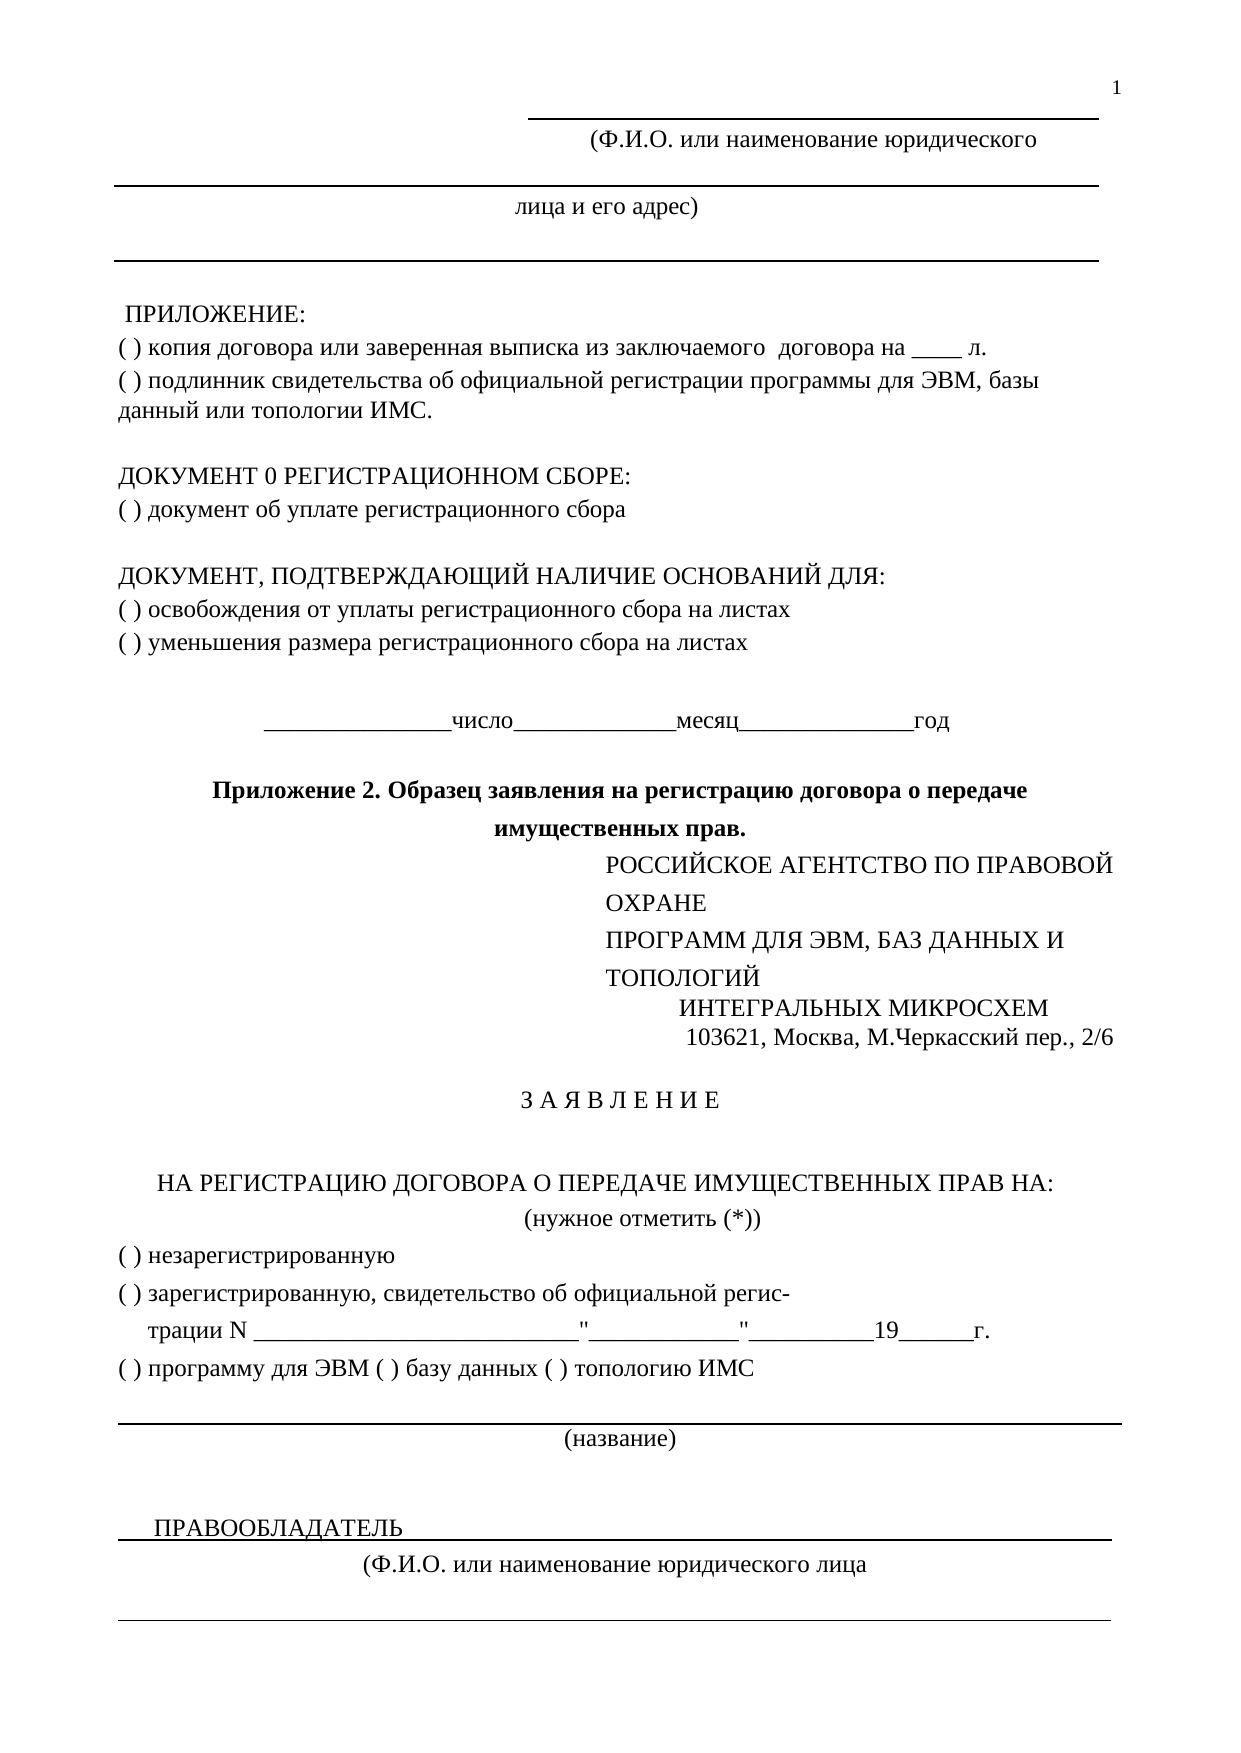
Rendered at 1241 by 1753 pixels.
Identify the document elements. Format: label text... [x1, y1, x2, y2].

text НА РЕГИСТРАЦИЮ ДОГОВОРА О ПЕРЕДАЧЕ ИМУЩЕСТВЕННЫХ ПРАВ НА: [407, 1175, 626, 1196]
table_cell (Ф.И.О. или наименование юридического [528, 120, 1099, 185]
text РОССИЙСКОЕ АГЕНТСТВО ПО ПРАВОВОЙ ОХРАНЕ [605, 844, 1122, 919]
text ПРОГРАММ ДЛЯ ЭВМ, БАЗ ДАННЫХ И ТОПОЛОГИЙ [605, 919, 1122, 994]
table_cell лица и его адрес) [114, 187, 1099, 260]
text ( ) зарегистрированную, свидетельство об официальной регис- [118, 1271, 1112, 1308]
text (Ф.И.О. или наименование юридического лица [118, 1541, 1112, 1580]
text 103621, Москва, М.Черкасский пер., 2/6 [561, 1027, 1114, 1050]
table_cell числомесяцгод [114, 695, 1099, 731]
text З А Я В Л Е Н И Е [118, 1092, 1122, 1113]
text Приложение 2. Образец заявления на регистрацию договора о передаче имущественных прав. [118, 769, 1122, 844]
text трации N ""19г. [118, 1308, 1112, 1346]
text НА РЕГИСТРАЦИЮ ДОГОВОРА О ПЕРЕДАЧЕ ИМУЩЕСТВЕННЫХ ПРАВ НА: [773, 1175, 1093, 1196]
text ( ) программу для ЭВМ ( ) базу данных ( ) топологию ИМС [118, 1346, 1112, 1383]
text НА РЕГИСТРАЦИЮ ДОГОВОРА О ПЕРЕДАЧЕ ИМУЩЕСТВЕННЫХ ПРАВ НА: [118, 1175, 341, 1196]
text (нужное отметить (*)) [174, 1196, 1111, 1233]
text ( ) незарегистрированную [118, 1233, 782, 1271]
text (название) [118, 1425, 1122, 1452]
text ИНТЕГРАЛЬНЫХ МИКРОСХЕМ [605, 1000, 1122, 1021]
table_cell ПРИЛОЖЕНИЕ: ( ) копия договора или заверенная выписка из заключаемого договора на ____ л. ( ) подлинник свидетельства об официальной регистрации программы для ЭВМ, базы данный или топологии ИМС. ДОКУМЕНТ 0 РЕГИСТРАЦИОННОМ СБОРЕ: ( ) документ об уплате регистрационного сбора ДОКУМЕНТ, ПОДТВЕРЖДАЮЩИЙ НАЛИЧИЕ ОСНОВАНИЙ ДЛЯ: ( ) освобождения от уплаты регистрационного сбора на листах ( ) уменьшения размера регистрационного сбора на листах ПОДПИСЬ ПРАВООБЛАДАТЕЛЯ/ [114, 262, 1099, 694]
text ПРАВООБЛАДАТЕЛЬ [154, 1513, 405, 1542]
